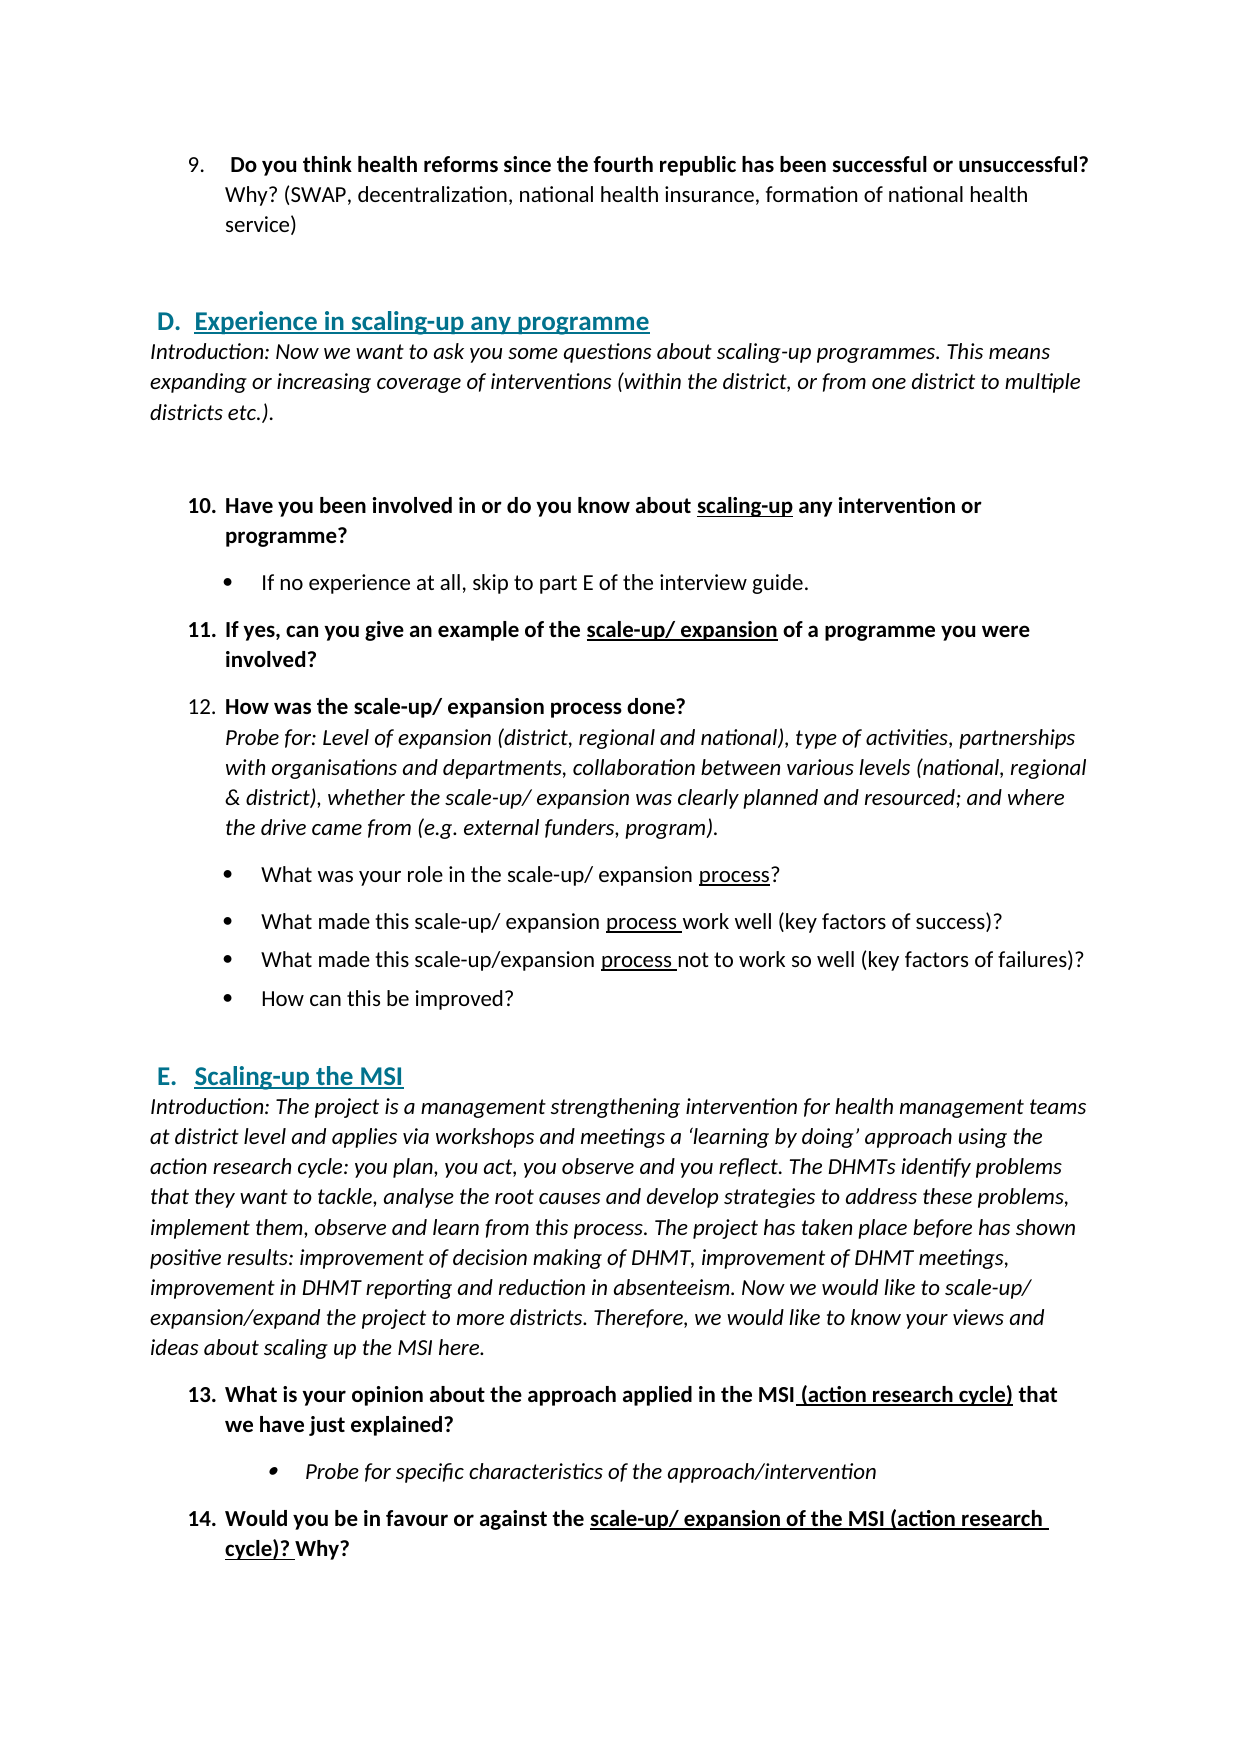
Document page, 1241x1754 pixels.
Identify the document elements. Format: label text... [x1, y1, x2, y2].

text Introduction: Now we want to ask you some questions about scaling-up programmes. This means expanding or increasing coverage of interventions (within the district, or from one district to multiple districts etc.). [150, 337, 1090, 426]
list What was your role in the scale-up/ expansion process? [224, 860, 1090, 888]
list Have you been involved in or do you know about scaling-up any intervention or programme? [187, 491, 1090, 549]
list If no experience at all, skip to part E of the interview guide. [224, 568, 1090, 596]
list What made this scale-up/expansion process not to work so well (key factors of failures)? [224, 945, 1090, 973]
subtitle Experience in scaling-up any programme [157, 304, 1090, 337]
list Would you be in favour or against the scale-up/ expansion of the MSI (action research cycle)? Why? [187, 1504, 1090, 1562]
list Probe for specific characteristics of the approach/intervention [267, 1457, 1090, 1485]
list What is your opinion about the approach applied in the MSI (action research cycle) that we have just explained? [187, 1380, 1090, 1438]
text Introduction: The project is a management strengthening intervention for health management teams at district level and applies via workshops and meetings a ‘learning by doing’ approach using the action research cycle: you plan, you act, you observe and you reflect. The DHMTs identify problems that they want to tackle, analyse the root causes and develop strategies to address these problems, implement them, observe and learn from this process. The project has taken place before has shown positive results: improvement of decision making of DHMT, improvement of DHMT meetings, improvement in DHMT reporting and reduction in absenteeism. Now we would like to scale-up/ expansion/expand the project to more districts. Therefore, we would like to know your views and ideas about scaling up the MSI here. [150, 1092, 1090, 1361]
list How can this be improved? [224, 984, 1090, 1012]
list If yes, can you give an example of the scale-up/ expansion of a programme you were involved? [187, 615, 1090, 673]
list Do you think health reforms since the fourth republic has been successful or unsuccessful? Why? (SWAP, decentralization, national health insurance, formation of national health service) [187, 150, 1090, 238]
list How was the scale-up/ expansion process done? Probe for: Level of expansion (district, regional and national), type of activities, partnerships with organisations and departments, collaboration between various levels (national, regional & district), whether the scale-up/ expansion was clearly planned and resourced; and where the drive came from (e.g. external funders, program). [187, 692, 1090, 841]
subtitle Scaling-up the MSI [157, 1059, 1090, 1092]
list What made this scale-up/ expansion process work well (key factors of success)? [224, 907, 1090, 935]
